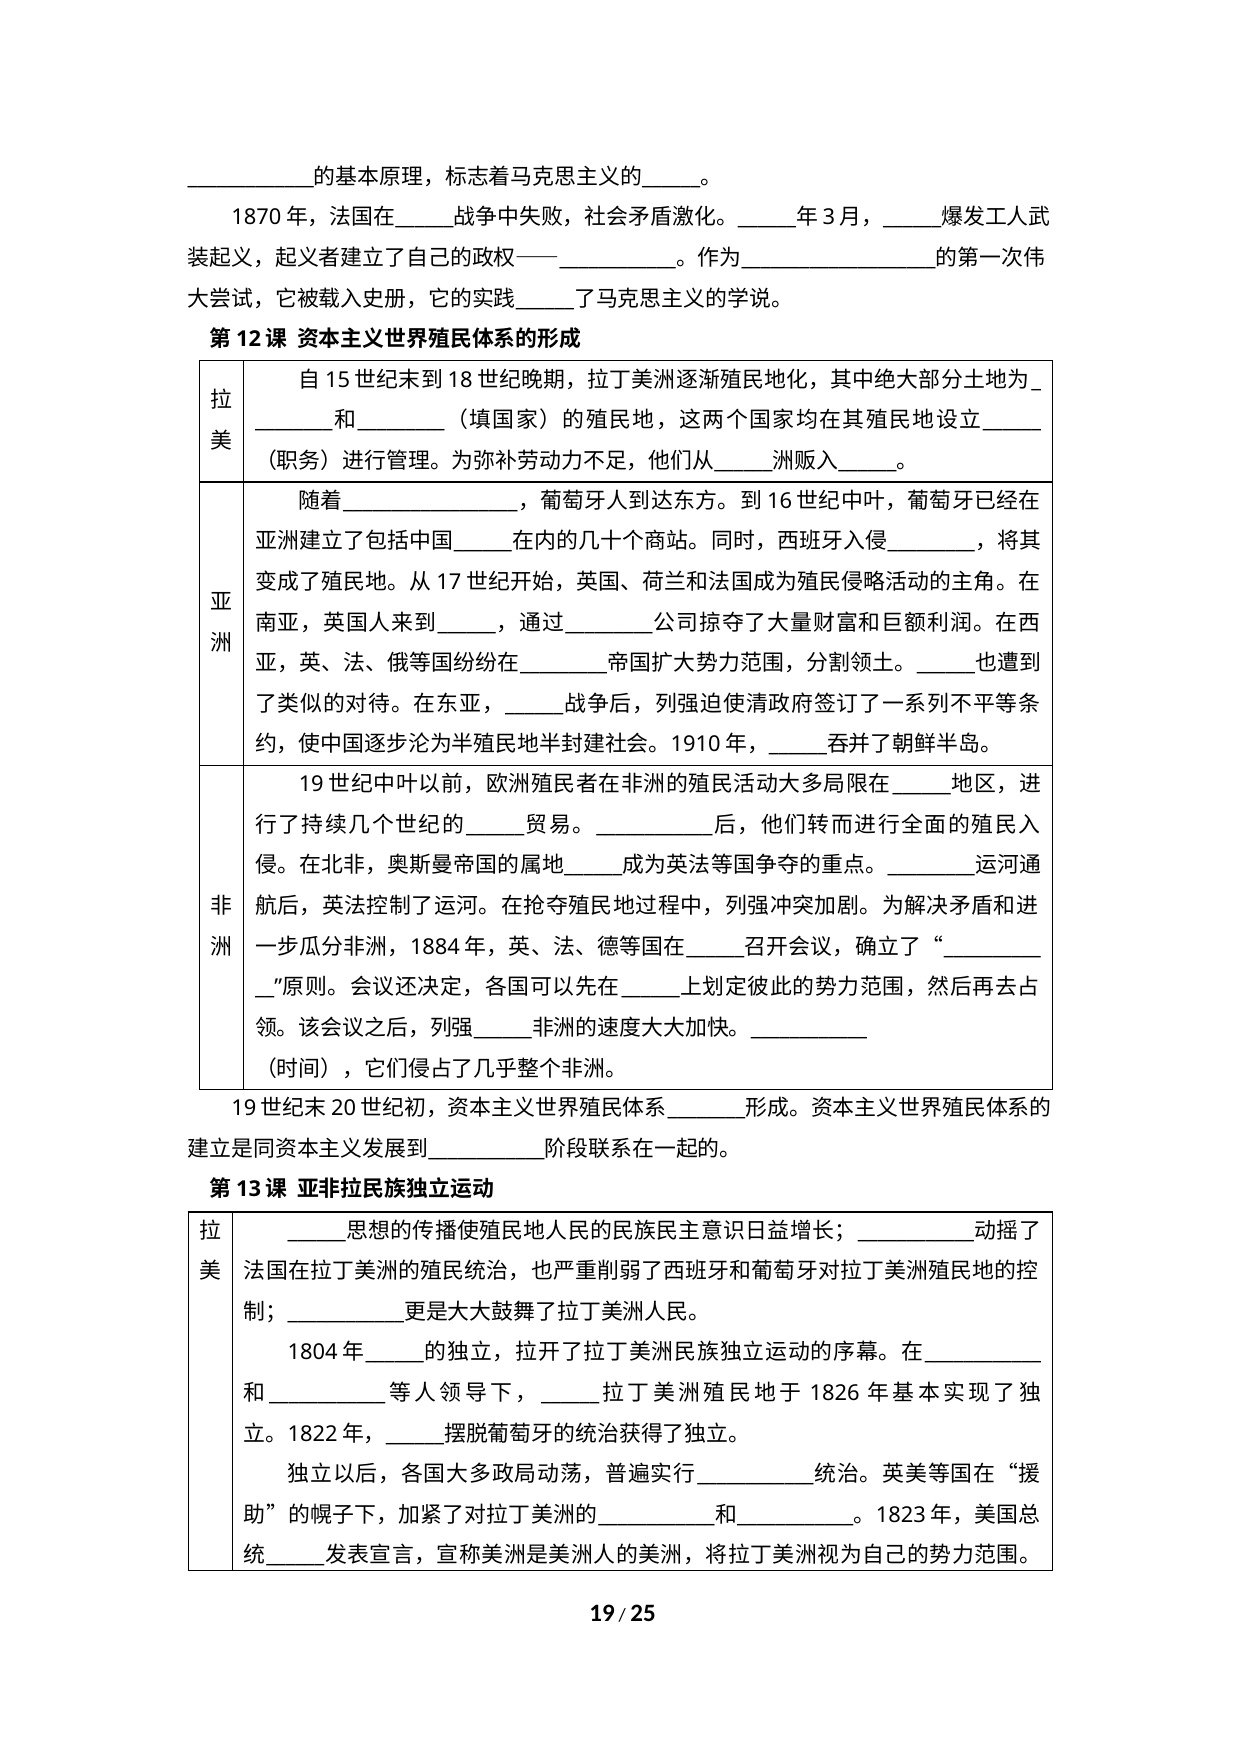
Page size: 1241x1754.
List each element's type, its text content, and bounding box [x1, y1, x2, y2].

text 第13课 亚非拉民族独立运动 [187, 1171, 1053, 1203]
table_cell 非洲 [200, 766, 243, 1089]
text 第12课 资本主义世界殖民体系的形成 [187, 321, 1053, 352]
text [187, 158, 1053, 191]
text 19世纪末20世纪初，资本主义世界殖民体系________形成。资本主义世界殖民体系的建立是同资本主义发展到____________阶段联系在一起的。 [187, 1090, 1053, 1163]
table_header 自15世纪末到18世纪晚期，拉丁美洲逐渐殖民地化，其中绝大部分土地为_________和_________（填国家）的殖民地，这两个国家均在其殖民地设立______（职务）进行管理。为弥补劳动力不足，他们从______洲贩入______。 [244, 361, 1052, 481]
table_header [233, 1213, 1052, 1569]
table_cell 随着__________________，葡萄牙人到达东方。到16世纪中叶，葡萄牙已经在亚洲建立了包括中国______在内的几十个商站。同时，西班牙入侵_________，将其变成了殖民地。从17世纪开始，英国、荷兰和法国成为殖民侵略活动的主角。在南亚，英国人来到______，通过_________公司掠夺了大量财富和巨额利润。在西亚，英、法、俄等国纷纷在_________帝国扩大势力范围，分割领土。______也遭到了类似的对待。在东亚，______战争后，列强迫使清政府签订了一系列不平等条约，使中国逐步沦为半殖民地半封建社会。1910年，______吞并了朝鲜半岛。 [244, 483, 1052, 765]
table_cell 亚洲 [200, 483, 243, 765]
table_cell 19世纪中叶以前，欧洲殖民者在非洲的殖民活动大多局限在______地区，进行了持续几个世纪的______贸易。____________后，他们转而进行全面的殖民入侵。在北非，奥斯曼帝国的属地______成为英法等国争夺的重点。_________运河通航后，英法控制了运河。在抢夺殖民地过程中，列强冲突加剧。为解决矛盾和进一步瓜分非洲，1884年，英、法、德等国在______召开会议，确立了“____________”原则。会议还决定，各国可以先在______上划定彼此的势力范围，然后再去占领。该会议之后，列强______非洲的速度大大加快。____________ （时间），它们侵占了几乎整个非洲。 [244, 766, 1052, 1089]
table_header 拉美 [200, 361, 243, 481]
text 1870年，法国在______战争中失败，社会矛盾激化。______年3月，______爆发工人武装起义，起义者建立了自己的政权——____________。作为____________________的第一次伟大尝试，它被载入史册，它的实践______了马克思主义的学说。 [187, 199, 1053, 313]
table_header 拉美 [189, 1213, 232, 1569]
